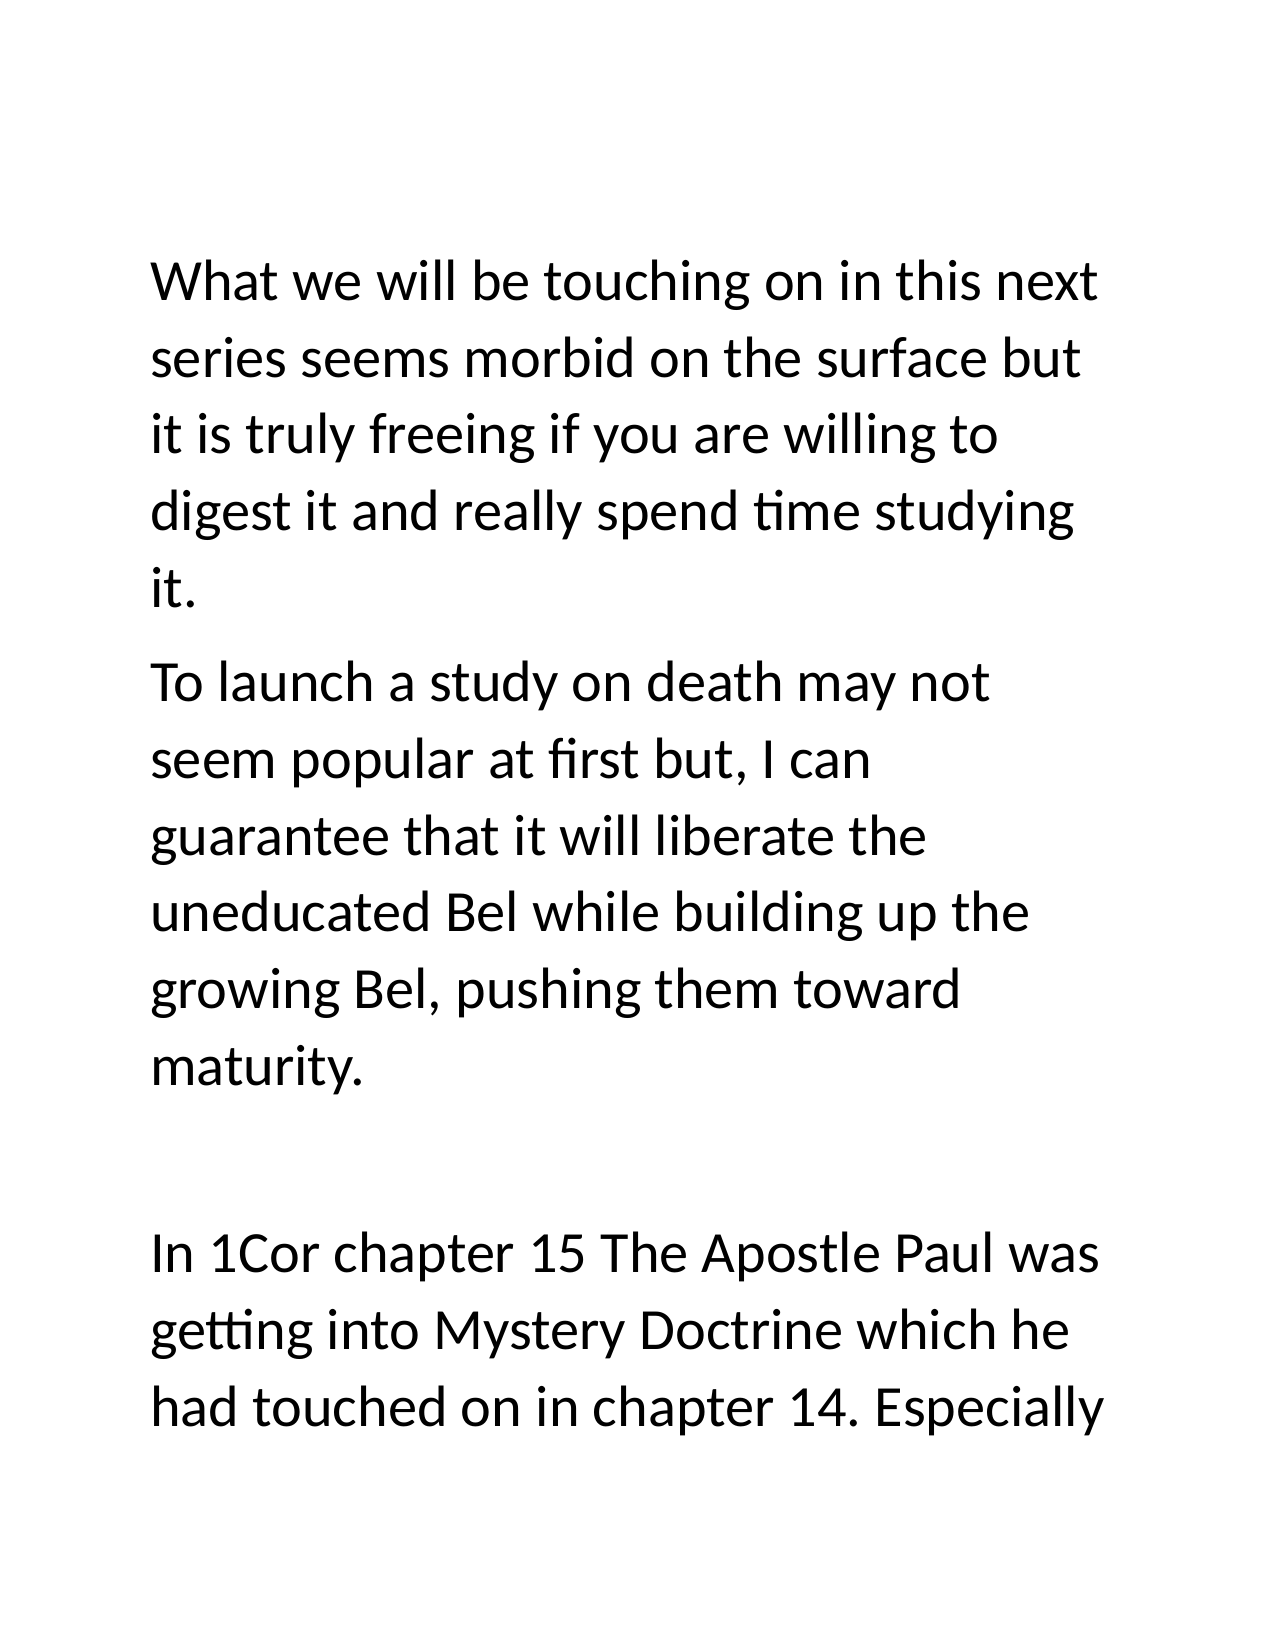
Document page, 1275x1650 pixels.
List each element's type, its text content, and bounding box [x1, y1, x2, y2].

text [150, 1216, 1125, 1441]
text To launch a study on death may not seem popular at first but, I can guarantee that it will liberate the uneducated Bel while building up the growing Bel, pushing them toward maturity. [150, 644, 1125, 1100]
text What we will be touching on in this next series seems morbid on the surface but it is truly freeing if you are willing to digest it and really spend time studying it. [150, 243, 1125, 622]
